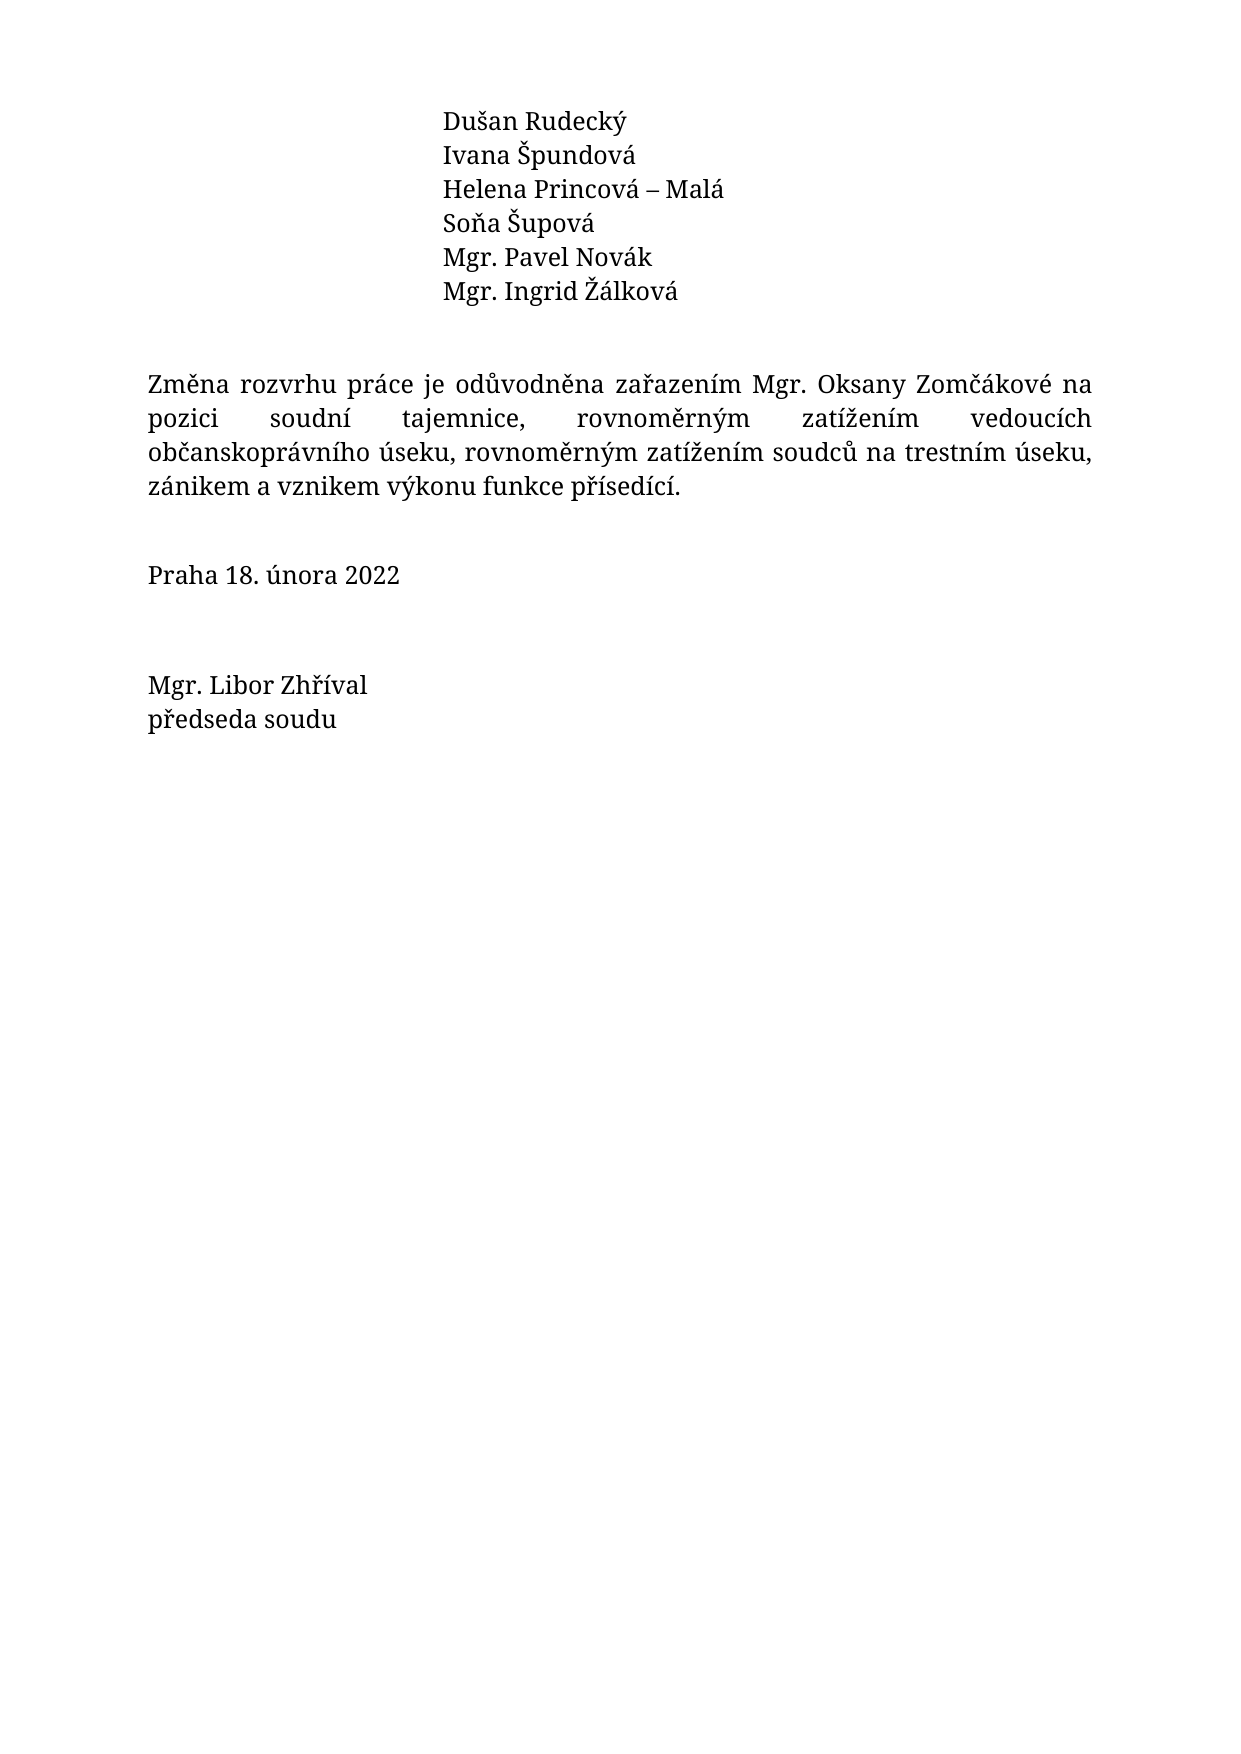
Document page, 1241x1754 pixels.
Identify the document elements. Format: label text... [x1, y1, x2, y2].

list Dušan Rudecký [370, 103, 1093, 137]
list Mgr. Libor Zhříval [148, 668, 1093, 702]
list Ivana Špundová [370, 137, 1093, 172]
list Mgr. Pavel Novák [370, 240, 1093, 274]
list Mgr. Ingrid Žálková [370, 274, 1093, 308]
list předseda soudu [148, 702, 1093, 736]
text Praha 18. února 2022 [148, 558, 1093, 592]
list Helena Princová – Malá [370, 172, 1093, 206]
text Změna rozvrhu práce je odůvodněna zařazením Mgr. Oksany Zomčákové na pozici soudní tajemnice, rovnoměrným zatížením vedoucích občanskoprávního úseku, rovnoměrným zatížením soudců na trestním úseku, zánikem a vznikem výkonu funkce přísedící. [148, 367, 1093, 503]
list Soňa Šupová [370, 206, 1093, 240]
